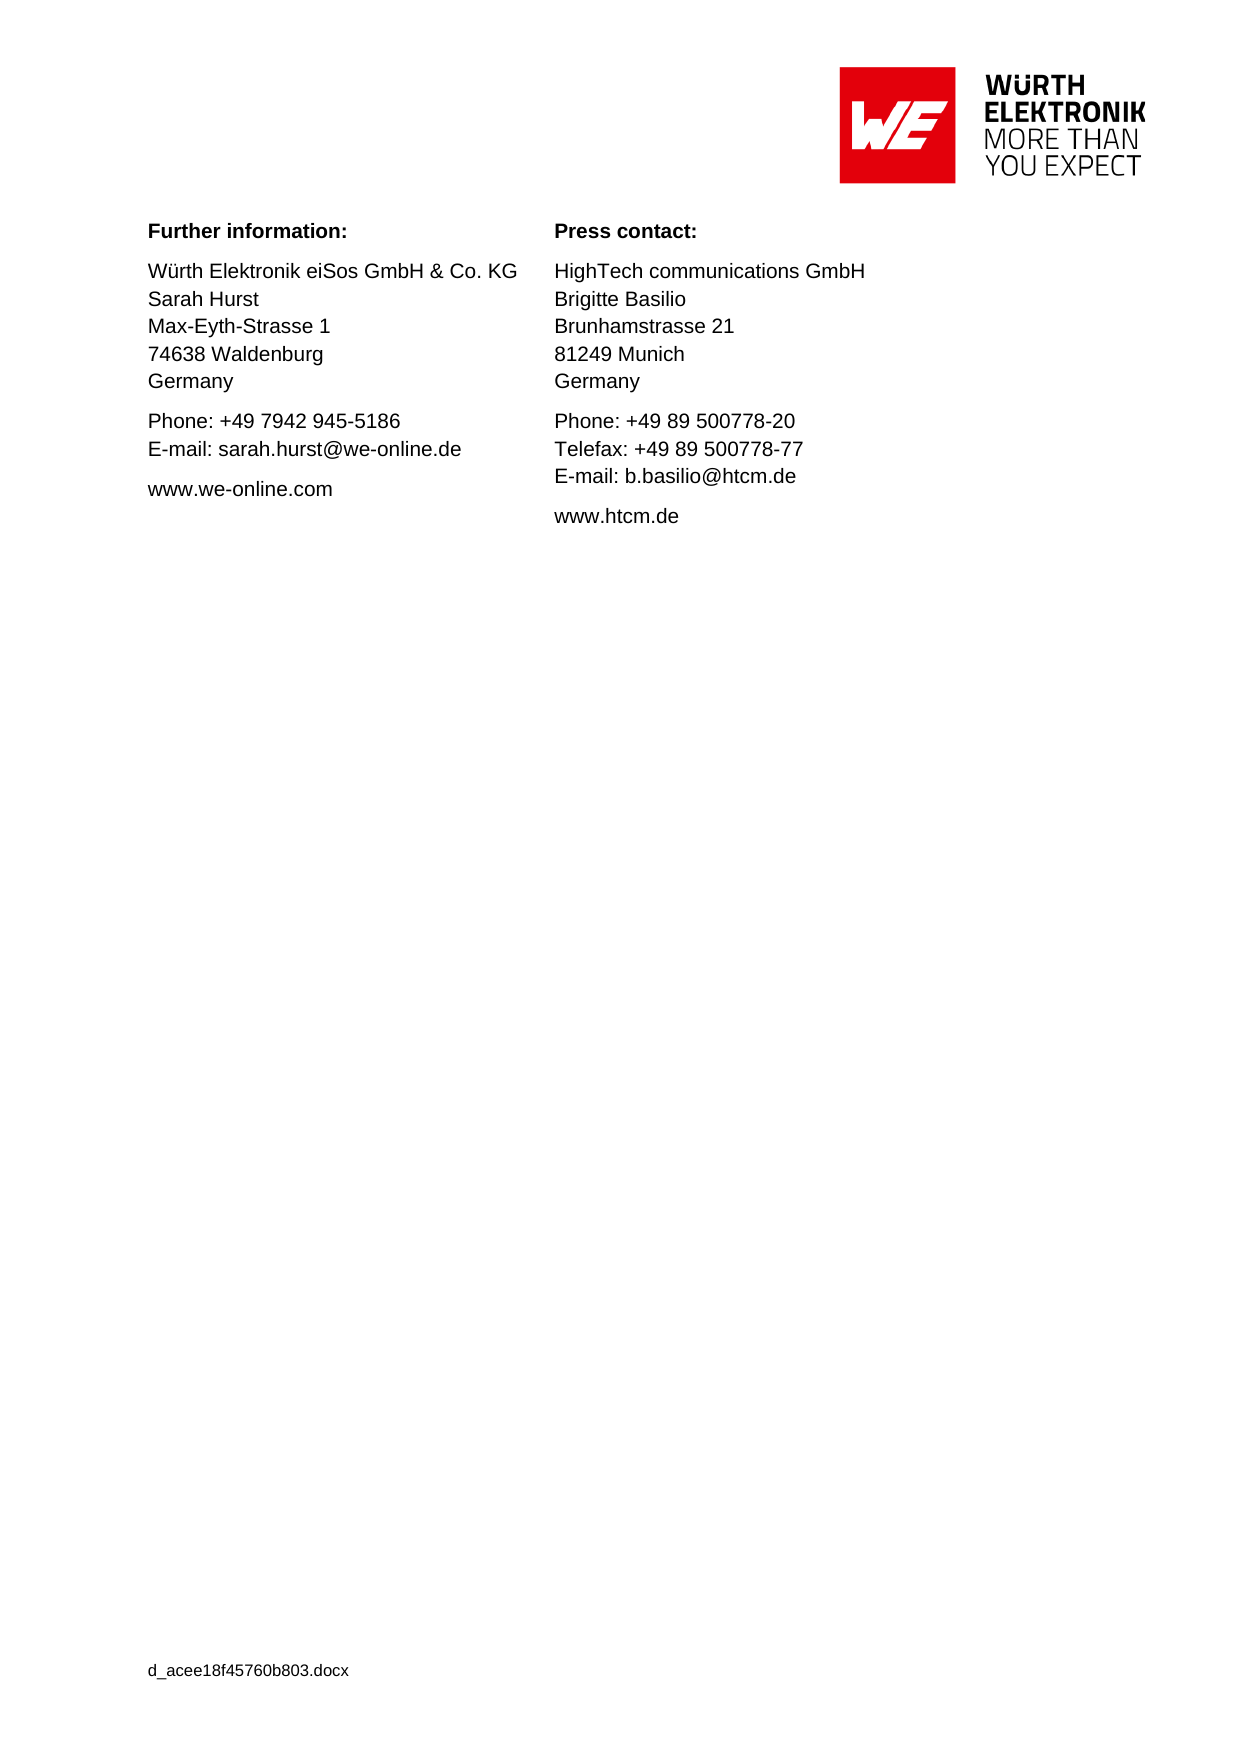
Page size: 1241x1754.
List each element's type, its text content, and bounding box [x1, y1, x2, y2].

table_header Further information: Würth Elektronik eiSos GmbH & Co. KG Sarah Hurst Max-Eyth-Strasse 1 74638 Waldenburg Germany Phone: +49 7942 945-5186 E-mail: sarah.hurst@we-online.de www.we-online.com [148, 207, 554, 557]
picture [835, 63, 1146, 188]
table_header Press contact: HighTech communications GmbH Brigitte Basilio Brunhamstrasse 21 81249 Munich Germany Phone: +49 89 500778-20 Telefax: +49 89 500778-77 E-mail: b.basilio@htcm.de www.htcm.de [554, 207, 887, 557]
